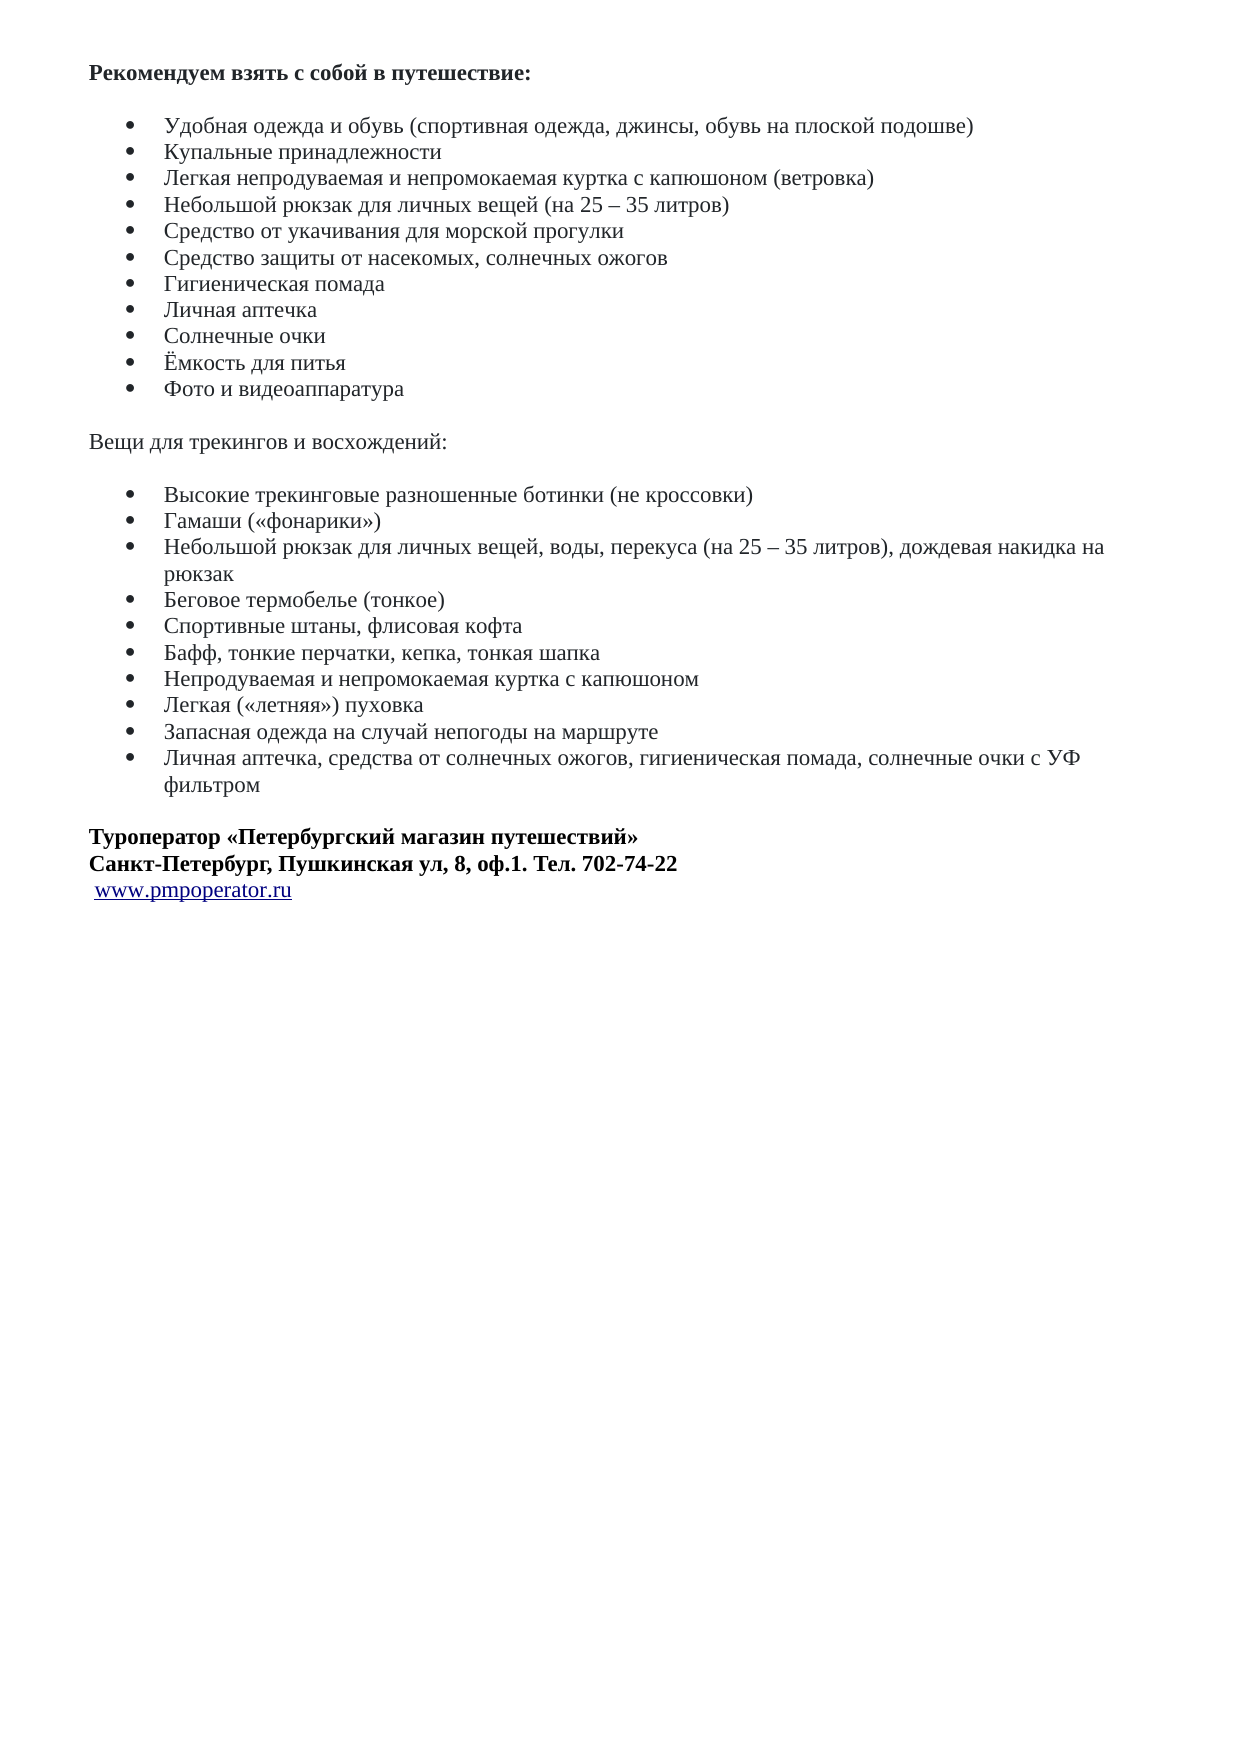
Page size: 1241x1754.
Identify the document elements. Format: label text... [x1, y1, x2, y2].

list Бафф, тонкие перчатки, кепка, тонкая шапка [126, 639, 1152, 665]
list Запасная одежда на случай непогоды на маршруте [126, 718, 1152, 744]
list Легкая непродуваемая и непромокаемая куртка с капюшоном (ветровка) [126, 164, 1152, 191]
list Личная аптечка, средства от солнечных ожогов, гигиеническая помада, солнечные очки с УФ фильтром [126, 744, 1152, 797]
list Личная аптечка [126, 296, 1152, 323]
text Вещи для трекингов и восхождений: [89, 428, 1152, 454]
list Купальные принадлежности [126, 138, 1152, 164]
list Средство защиты от насекомых, солнечных ожогов [126, 243, 1152, 270]
text Туроператор «Петербургский магазин путешествий» [89, 823, 1152, 850]
list Гамаши («фонарики») [126, 507, 1152, 533]
list Легкая («летняя») пуховка [126, 692, 1152, 718]
list Ёмкость для питья [126, 349, 1152, 375]
list Небольшой рюкзак для личных вещей (на 25 – 35 литров) [126, 191, 1152, 217]
text Рекомендуем взять с собой в путешествие: [89, 59, 1152, 85]
list Спортивные штаны, флисовая кофта [126, 612, 1152, 639]
list Высокие трекинговые разношенные ботинки (не кроссовки) [126, 481, 1152, 507]
list Солнечные очки [126, 323, 1152, 349]
list Небольшой рюкзак для личных вещей, воды, перекуса (на 25 – 35 литров), дождевая накидка на рюкзак [126, 533, 1152, 586]
text www.pmpoperator.ru [89, 876, 1152, 902]
list Средство от укачивания для морской прогулки [126, 217, 1152, 243]
list Беговое термобелье (тонкое) [126, 586, 1152, 612]
list Гигиеническая помада [126, 270, 1152, 296]
list Удобная одежда и обувь (спортивная одежда, джинсы, обувь на плоской подошве) [126, 112, 1152, 138]
text Санкт-Петербург, Пушкинская ул, 8, оф.1. Тел. 702-74-22 [89, 850, 1152, 876]
list Непродуваемая и непромокаемая куртка с капюшоном [126, 665, 1152, 692]
list Фото и видеоаппаратура [126, 375, 1152, 402]
